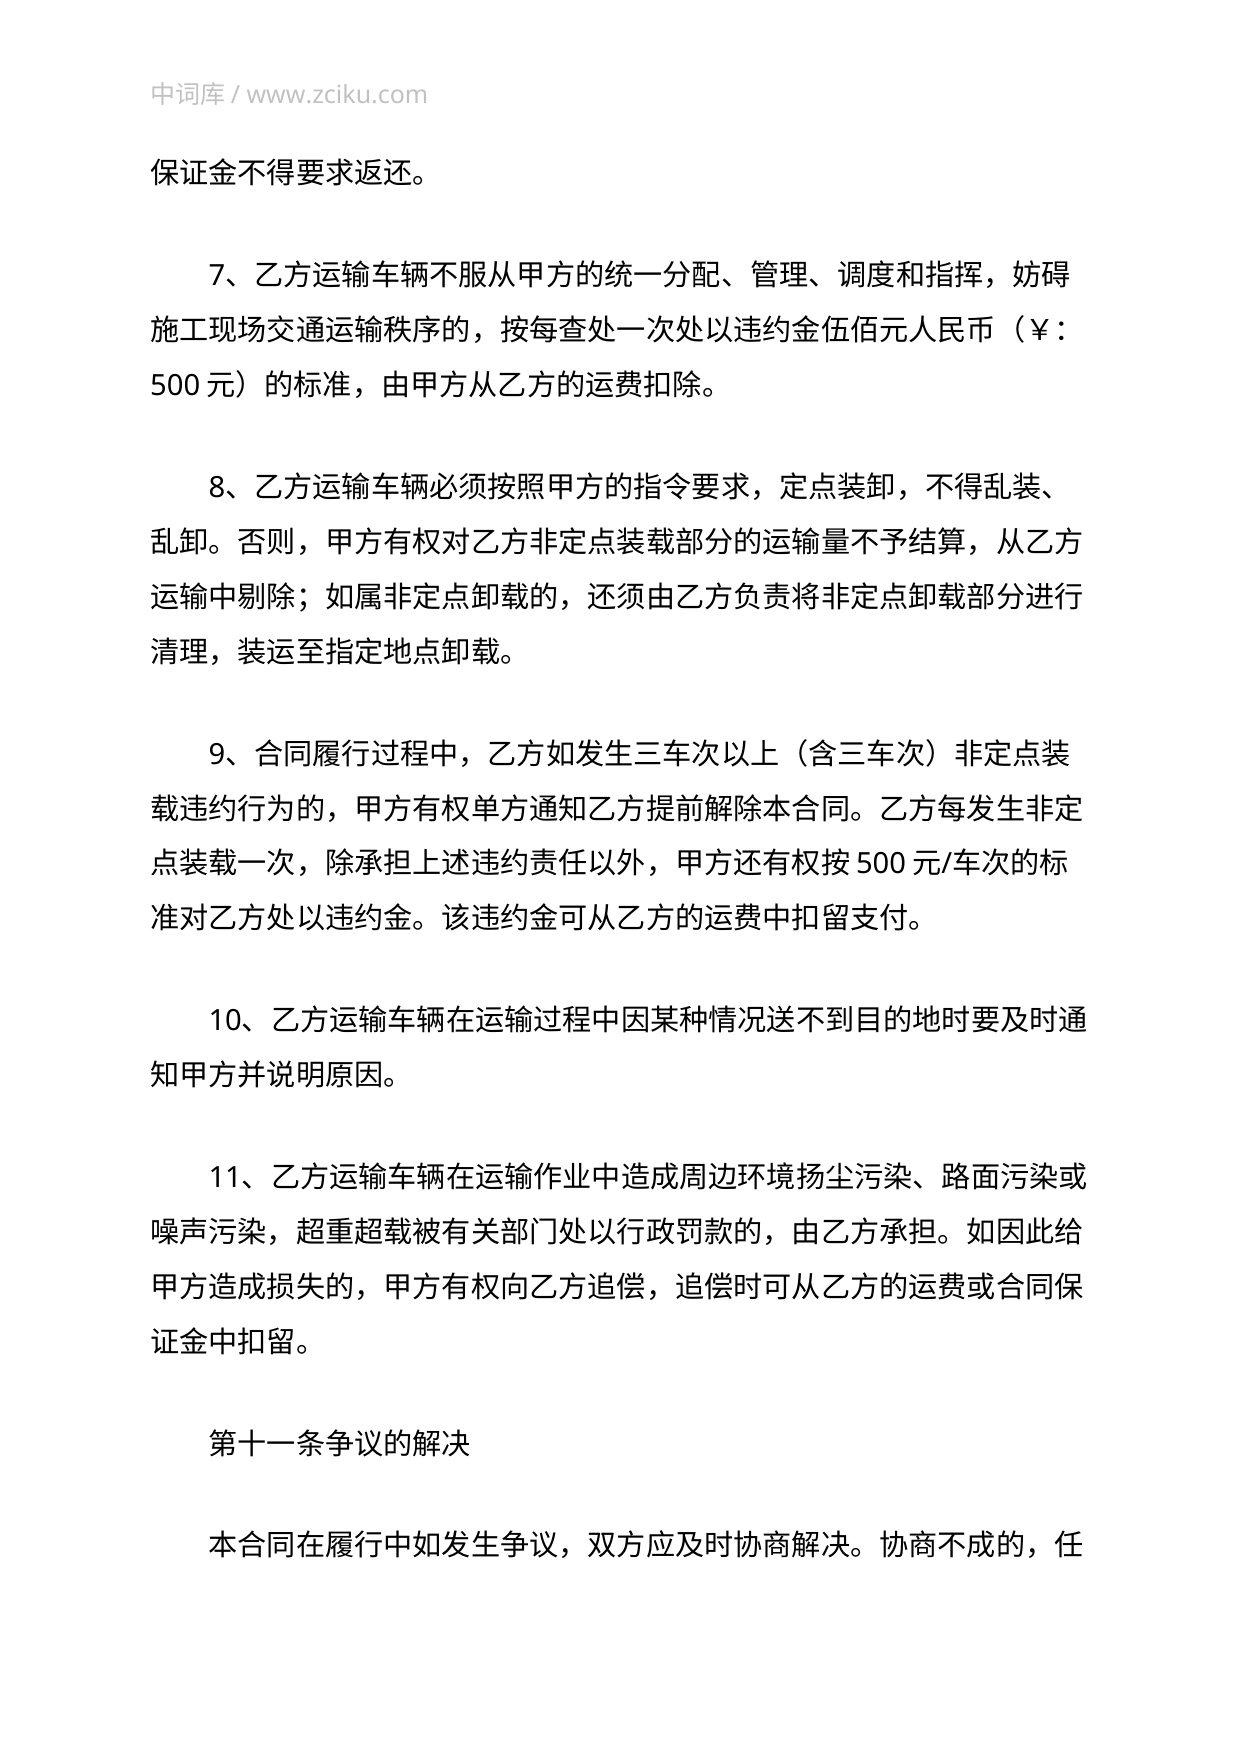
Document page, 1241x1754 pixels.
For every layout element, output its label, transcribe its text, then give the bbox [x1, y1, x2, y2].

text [150, 150, 1090, 192]
text 7、乙方运输车辆不服从甲方的统一分配、管理、调度和指挥，妨碍施工现场交通运输秩序的，按每查处一次处以违约金伍佰元人民币（￥：500元）的标准，由甲方从乙方的运费扣除。 [150, 252, 1090, 404]
text 11、乙方运输车辆在运输作业中造成周边环境扬尘污染、路面污染或噪声污染，超重超载被有关部门处以行政罚款的，由乙方承担。如因此给甲方造成损失的，甲方有权向乙方追偿，追偿时可从乙方的运费或合同保证金中扣留。 [150, 1154, 1090, 1361]
text 8、乙方运输车辆必须按照甲方的指令要求，定点装卸，不得乱装、乱卸。否则，甲方有权对乙方非定点装载部分的运输量不予结算，从乙方运输中剔除；如属非定点卸载的，还须由乙方负责将非定点卸载部分进行清理，装运至指定地点卸载。 [150, 464, 1090, 671]
text 9、合同履行过程中，乙方如发生三车次以上（含三车次）非定点装载违约行为的，甲方有权单方通知乙方提前解除本合同。乙方每发生非定点装载一次，除承担上述违约责任以外，甲方还有权按500元/车次的标准对乙方处以违约金。该违约金可从乙方的运费中扣留支付。 [150, 730, 1090, 937]
text 10、乙方运输车辆在运输过程中因某种情况送不到目的地时要及时通知甲方并说明原因。 [150, 997, 1090, 1094]
text 第十一条争议的解决 [150, 1420, 1090, 1462]
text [150, 1522, 1090, 1564]
